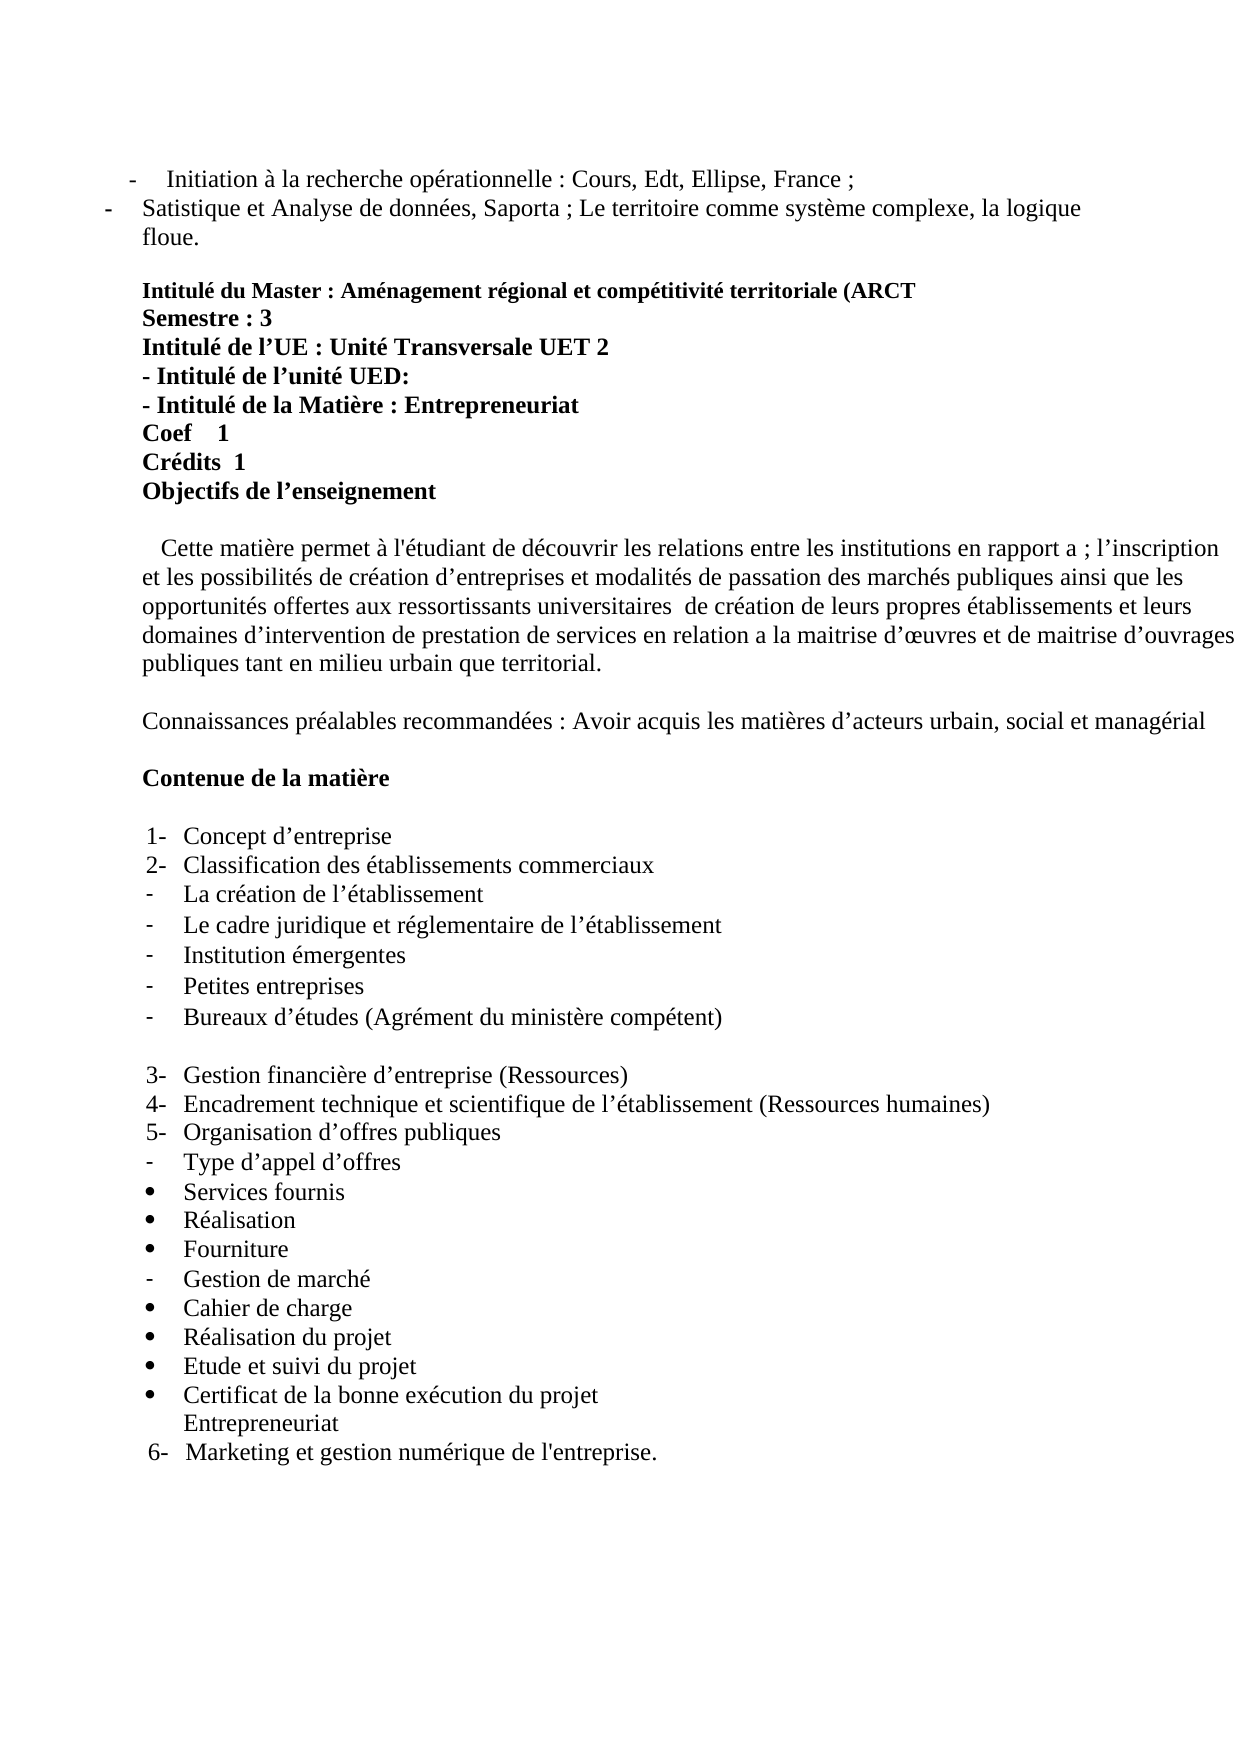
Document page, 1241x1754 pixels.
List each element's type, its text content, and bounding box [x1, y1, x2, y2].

text Crédits 1 [142, 447, 1240, 476]
text Cette matière permet à l'étudiant de découvrir les relations entre les institutions en rapport a ; l’inscription et les possibilités de création d’entreprises et modalités de passation des marchés publiques ainsi que les opportunités offertes aux ressortissants universitaires de création de leurs propres établissements et leurs domaines d’intervention de prestation de services en relation a la maitrise d’œuvres et de maitrise d’ouvrages publiques tant en milieu urbain que territorial. [142, 533, 1240, 677]
list Bureaux d’études (Agrément du ministère compétent) [146, 1001, 1240, 1031]
list Certificat de la bonne exécution du projet [146, 1380, 1240, 1408]
list Réalisation [146, 1205, 1240, 1234]
list Etude et suivi du projet [146, 1351, 1240, 1380]
list Gestion financière d’entreprise (Ressources) [146, 1060, 1240, 1089]
text Entrepreneuriat [183, 1408, 1240, 1437]
list Satistique et Analyse de données, Saporta ; Le territoire comme système complexe, la logique floue. [104, 193, 1098, 251]
list Concept d’entreprise [146, 821, 1240, 850]
list Type d’appel d’offres [146, 1146, 1240, 1177]
text Intitulé de l’UE : Unité Transversale UET 2 [142, 332, 1240, 361]
list Classification des établissements commerciaux [146, 850, 1240, 878]
text Contenue de la matière [142, 763, 1240, 792]
list Intitulé du Master : Aménagement régional et compétitivité territoriale (ARCT [142, 277, 1098, 303]
text Connaissances préalables recommandées : Avoir acquis les matières d’acteurs urbain, social et managérial [142, 706, 1240, 735]
list Le cadre juridique et réglementaire de l’établissement [146, 909, 1240, 939]
list Organisation d’offres publiques [146, 1117, 1240, 1146]
list Encadrement technique et scientifique de l’établissement (Ressources humaines) [146, 1089, 1240, 1117]
list Initiation à la recherche opérationnelle : Cours, Edt, Ellipse, France ; [129, 164, 1240, 193]
list Gestion de marché [146, 1263, 1240, 1293]
list Réalisation du projet [146, 1322, 1240, 1351]
text Semestre : 3 [142, 303, 1240, 332]
list Marketing et gestion numérique de l'entreprise. [148, 1437, 1240, 1466]
list Services fournis [146, 1177, 1240, 1205]
list Cahier de charge [146, 1293, 1240, 1322]
list Institution émergentes [146, 939, 1240, 970]
list La création de l’établissement [146, 878, 1240, 909]
text Objectifs de l’enseignement [142, 476, 1240, 505]
text Coef 1 [142, 418, 1240, 447]
list Petites entreprises [146, 970, 1240, 1001]
text - Intitulé de la Matière : Entrepreneuriat [142, 390, 1240, 418]
list Fourniture [146, 1234, 1240, 1263]
text - Intitulé de l’unité UED: [142, 361, 1240, 390]
